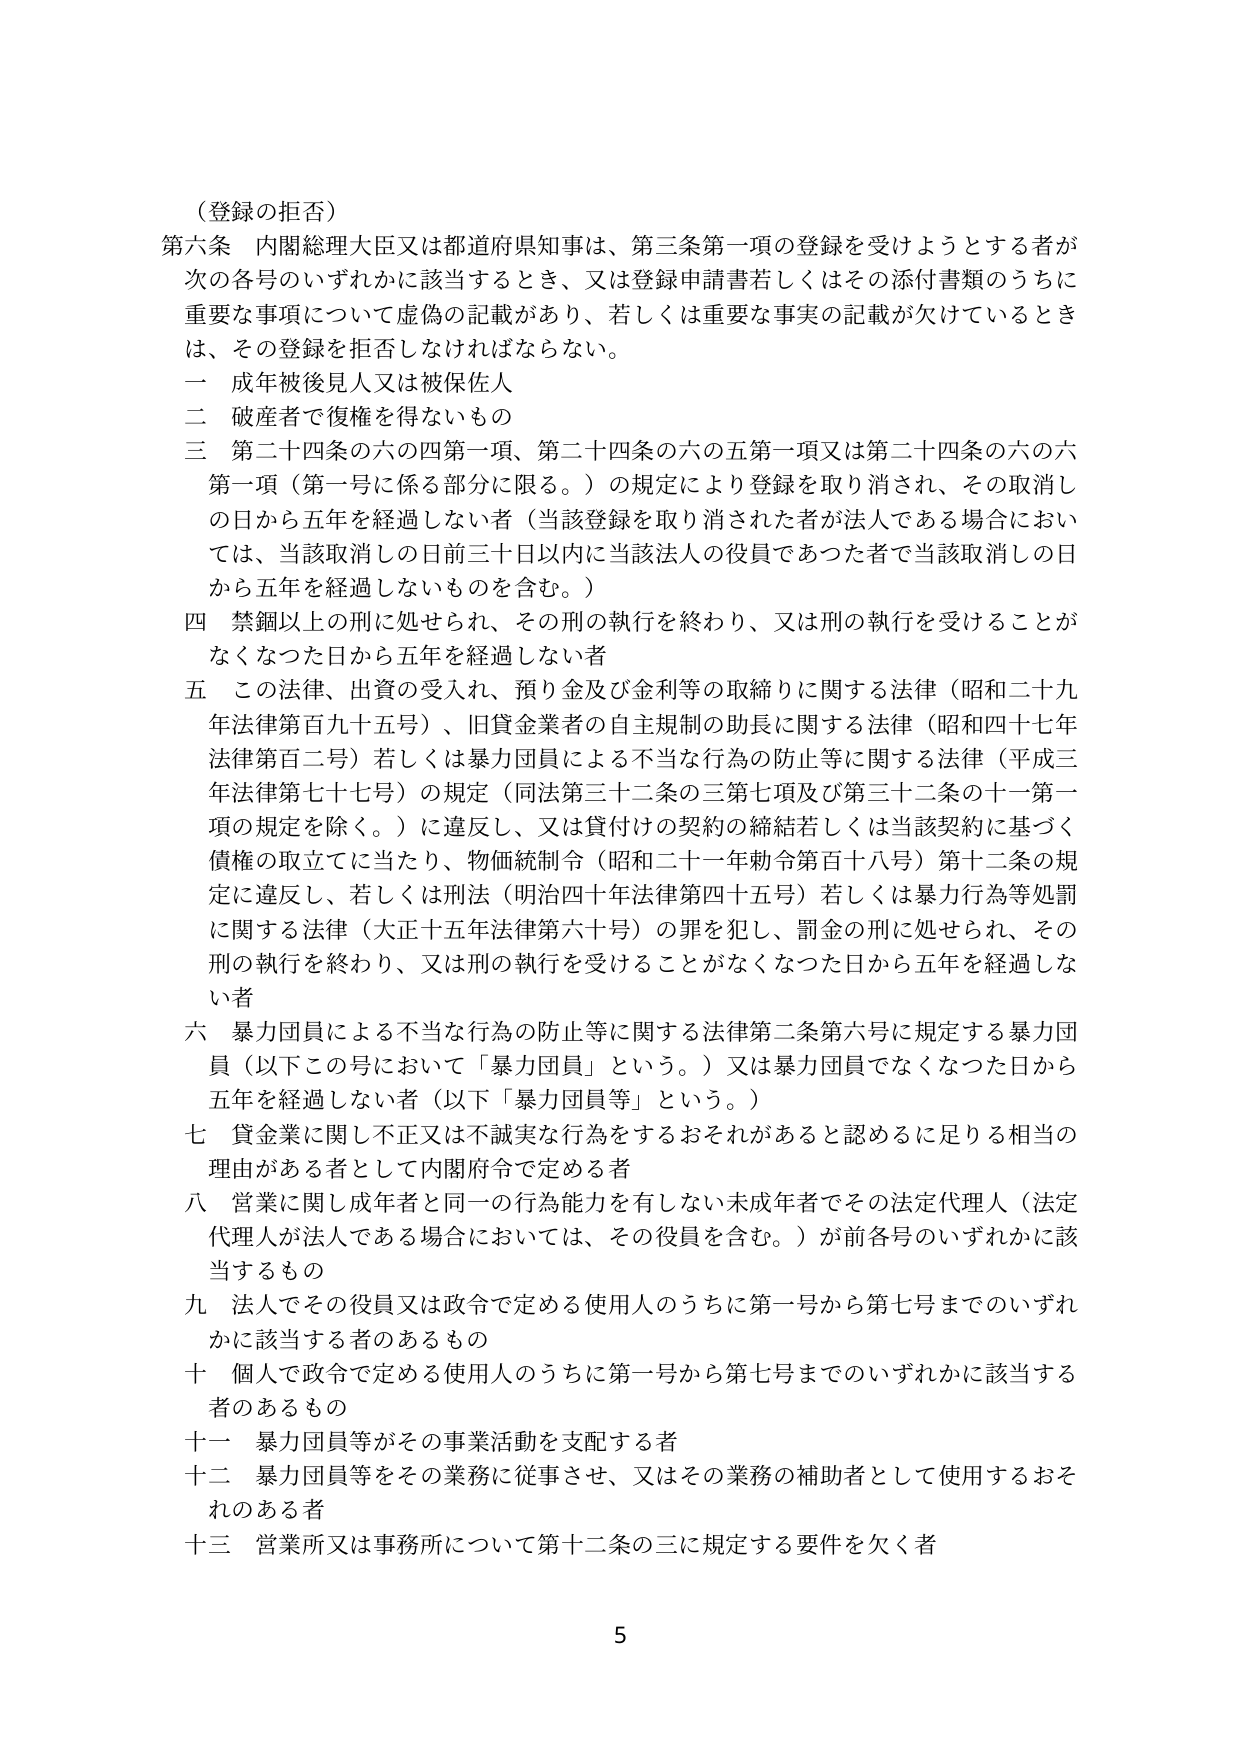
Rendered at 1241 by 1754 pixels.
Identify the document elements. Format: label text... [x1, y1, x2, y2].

text 十 個人で政令で定める使用人のうちに第一号から第七号までのいずれかに該当する者のあるもの [184, 1355, 1079, 1424]
text 第六条 内閣総理大臣又は都道府県知事は、第三条第一項の登録を受けようとする者が次の各号のいずれかに該当するとき、又は登録申請書若しくはその添付書類のうちに重要な事項について虚偽の記載があり、若しくは重要な事実の記載が欠けているときは、その登録を拒否しなければならない。 [161, 228, 1079, 364]
text 十二 暴力団員等をその業務に従事させ、又はその業務の補助者として使用するおそれのある者 [184, 1458, 1079, 1526]
text 六 暴力団員による不当な行為の防止等に関する法律第二条第六号に規定する暴力団員（以下この号において「暴力団員」という。）又は暴力団員でなくなつた日から五年を経過しない者（以下「暴力団員等」という。） [184, 1014, 1079, 1116]
text 五 この法律、出資の受入れ、預り金及び金利等の取締りに関する法律（昭和二十九年法律第百九十五号）、旧貸金業者の自主規制の助長に関する法律（昭和四十七年法律第百二号）若しくは暴力団員による不当な行為の防止等に関する法律（平成三年法律第七十七号）の規定（同法第三十二条の三第七項及び第三十二条の十一第一項の規定を除く。）に違反し、又は貸付けの契約の締結若しくは当該契約に基づく債権の取立てに当たり、物価統制令（昭和二十一年勅令第百十八号）第十二条の規定に違反し、若しくは刑法（明治四十年法律第四十五号）若しくは暴力行為等処罰に関する法律（大正十五年法律第六十号）の罪を犯し、罰金の刑に処せられ、その刑の執行を終わり、又は刑の執行を受けることがなくなつた日から五年を経過しない者 [184, 672, 1079, 1014]
text 十三 営業所又は事務所について第十二条の三に規定する要件を欠く者 [184, 1526, 1079, 1560]
text 三 第二十四条の六の四第一項、第二十四条の六の五第一項又は第二十四条の六の六第一項（第一号に係る部分に限る。）の規定により登録を取り消され、その取消しの日から五年を経過しない者（当該登録を取り消された者が法人である場合においては、当該取消しの日前三十日以内に当該法人の役員であつた者で当該取消しの日から五年を経過しないものを含む。） [184, 433, 1079, 604]
text （登録の拒否） [184, 194, 1079, 228]
text 四 禁錮以上の刑に処せられ、その刑の執行を終わり、又は刑の執行を受けることがなくなつた日から五年を経過しない者 [184, 604, 1079, 672]
text 八 営業に関し成年者と同一の行為能力を有しない未成年者でその法定代理人（法定代理人が法人である場合においては、その役員を含む。）が前各号のいずれかに該当するもの [184, 1184, 1079, 1287]
text 七 貸金業に関し不正又は不誠実な行為をするおそれがあると認めるに足りる相当の理由がある者として内閣府令で定める者 [184, 1116, 1079, 1184]
text 九 法人でその役員又は政令で定める使用人のうちに第一号から第七号までのいずれかに該当する者のあるもの [184, 1287, 1079, 1355]
text 一 成年被後見人又は被保佐人 [184, 364, 1079, 399]
text 二 破産者で復権を得ないもの [184, 399, 1079, 433]
text 十一 暴力団員等がその事業活動を支配する者 [184, 1424, 1079, 1458]
